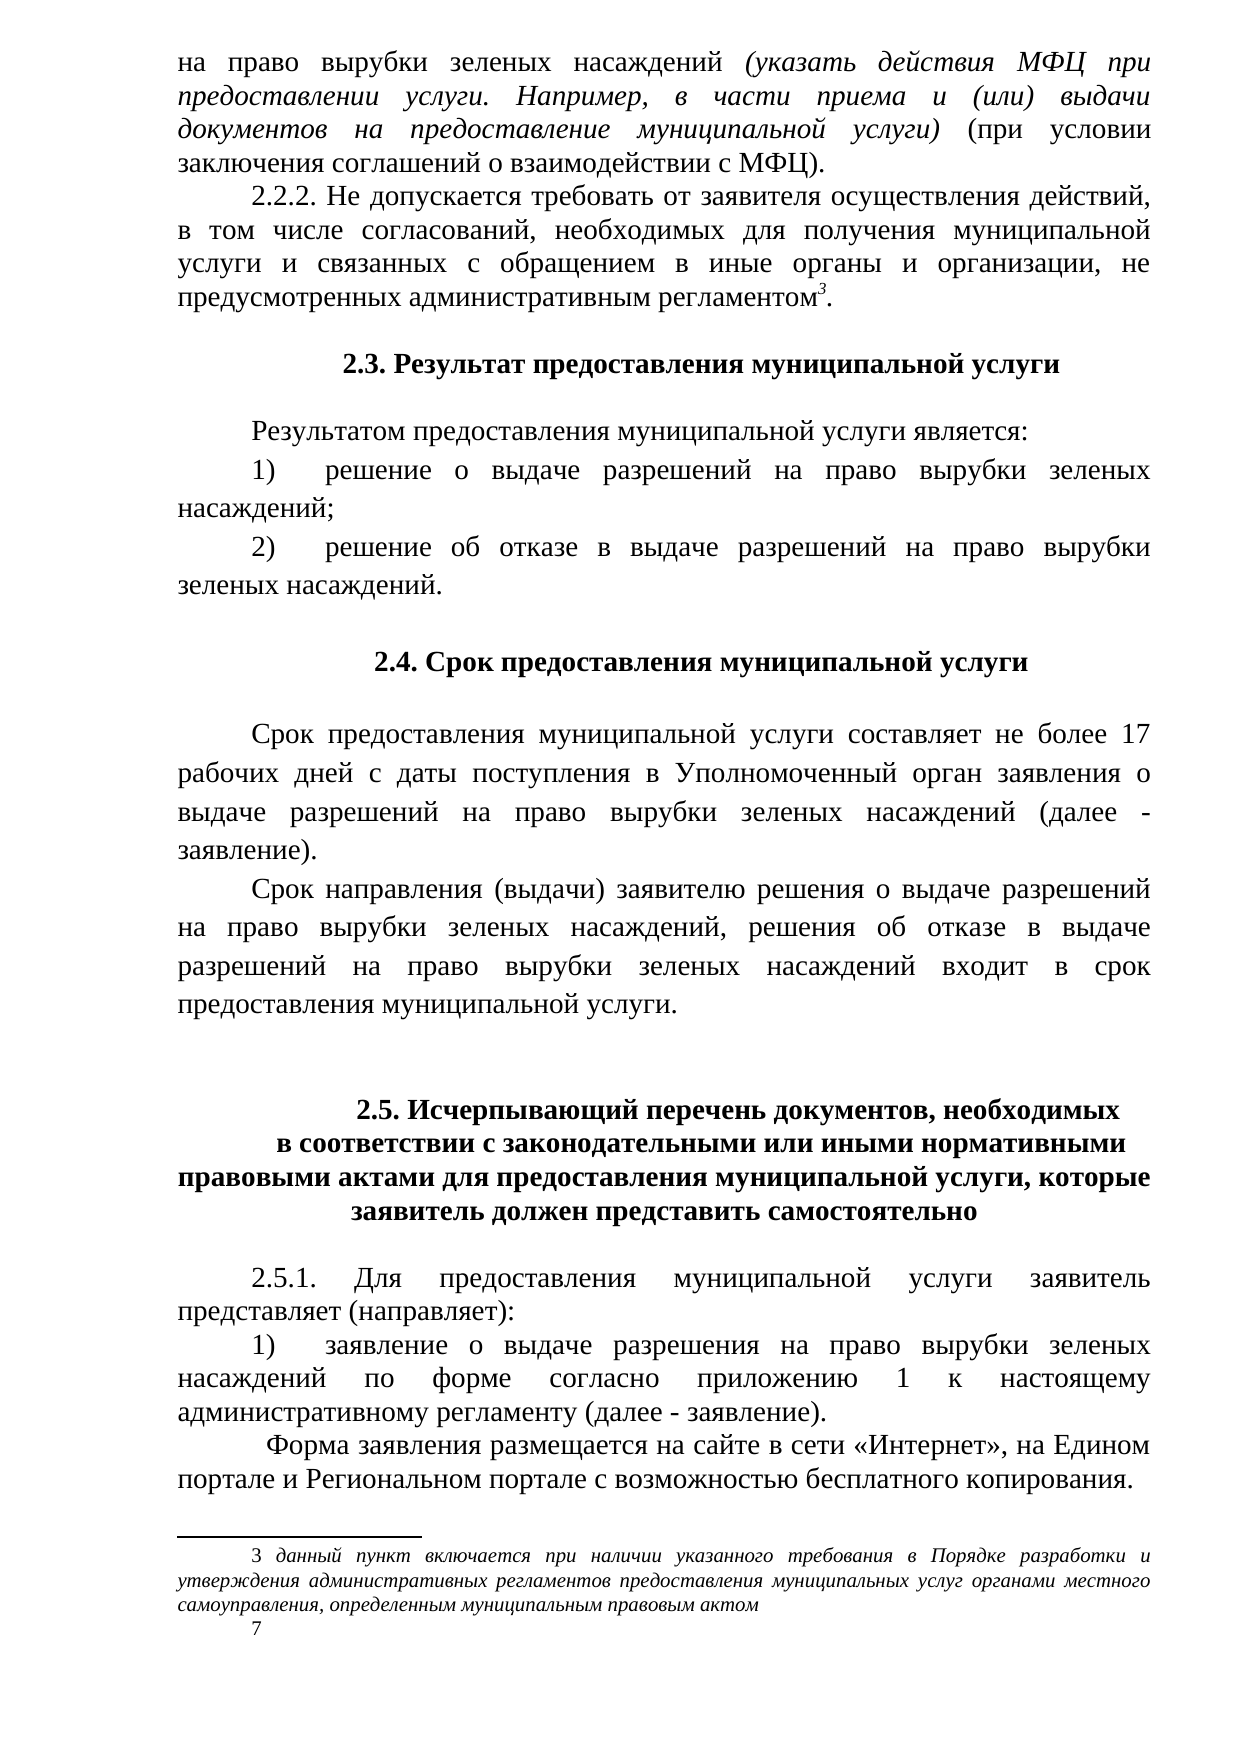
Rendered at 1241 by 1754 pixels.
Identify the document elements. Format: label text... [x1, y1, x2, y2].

list заявление о выдаче разрешения на право вырубки зеленых насаждений по форме согласно приложению 1 к настоящему административному регламенту (далее - заявление). [177, 1327, 1152, 1427]
text Срок направления (выдачи) заявителю решения о выдаче разрешений на право вырубки зеленых насаждений, решения об отказе в выдаче разрешений на право вырубки зеленых насаждений входит в срок предоставления муниципальной услуги. [177, 871, 1152, 1020]
text Форма заявления размещается на сайте в сети «Интернет», на Едином портале и Региональном портале с возможностью бесплатного копирования. [177, 1427, 1152, 1494]
list решение об отказе в выдаче разрешений на право вырубки зеленых насаждений. [177, 529, 1152, 601]
subtitle 2.4. Срок предоставления муниципальной услуги [177, 644, 1152, 678]
text 2.2.2. Не допускается требовать от заявителя осуществления действий, в том числе согласований, необходимых для получения муниципальной услуги и связанных с обращением в иные органы и организации, не предусмотренных административным регламентом. [177, 178, 1152, 313]
text в соответствии с законодательными или иными нормативными правовыми актами для предоставления муниципальной услуги, которые заявитель должен представить самостоятельно [177, 1126, 1152, 1226]
text 2.3. Результат предоставления муниципальной услуги [177, 346, 1152, 380]
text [177, 44, 1152, 178]
text Результатом предоставления муниципальной услуги является: [177, 413, 1152, 447]
text 2.5. Исчерпывающий перечень документов, необходимых [177, 1092, 1152, 1126]
text Срок предоставления муниципальной услуги составляет не более 17 рабочих дней с даты поступления в Уполномоченный орган заявления о выдаче разрешений на право вырубки зеленых насаждений (далее - заявление). [177, 717, 1152, 866]
list решение о выдаче разрешений на право вырубки зеленых насаждений; [177, 452, 1152, 524]
text 2.5.1. Для предоставления муниципальной услуги заявитель представляет (направляет): [177, 1260, 1152, 1327]
